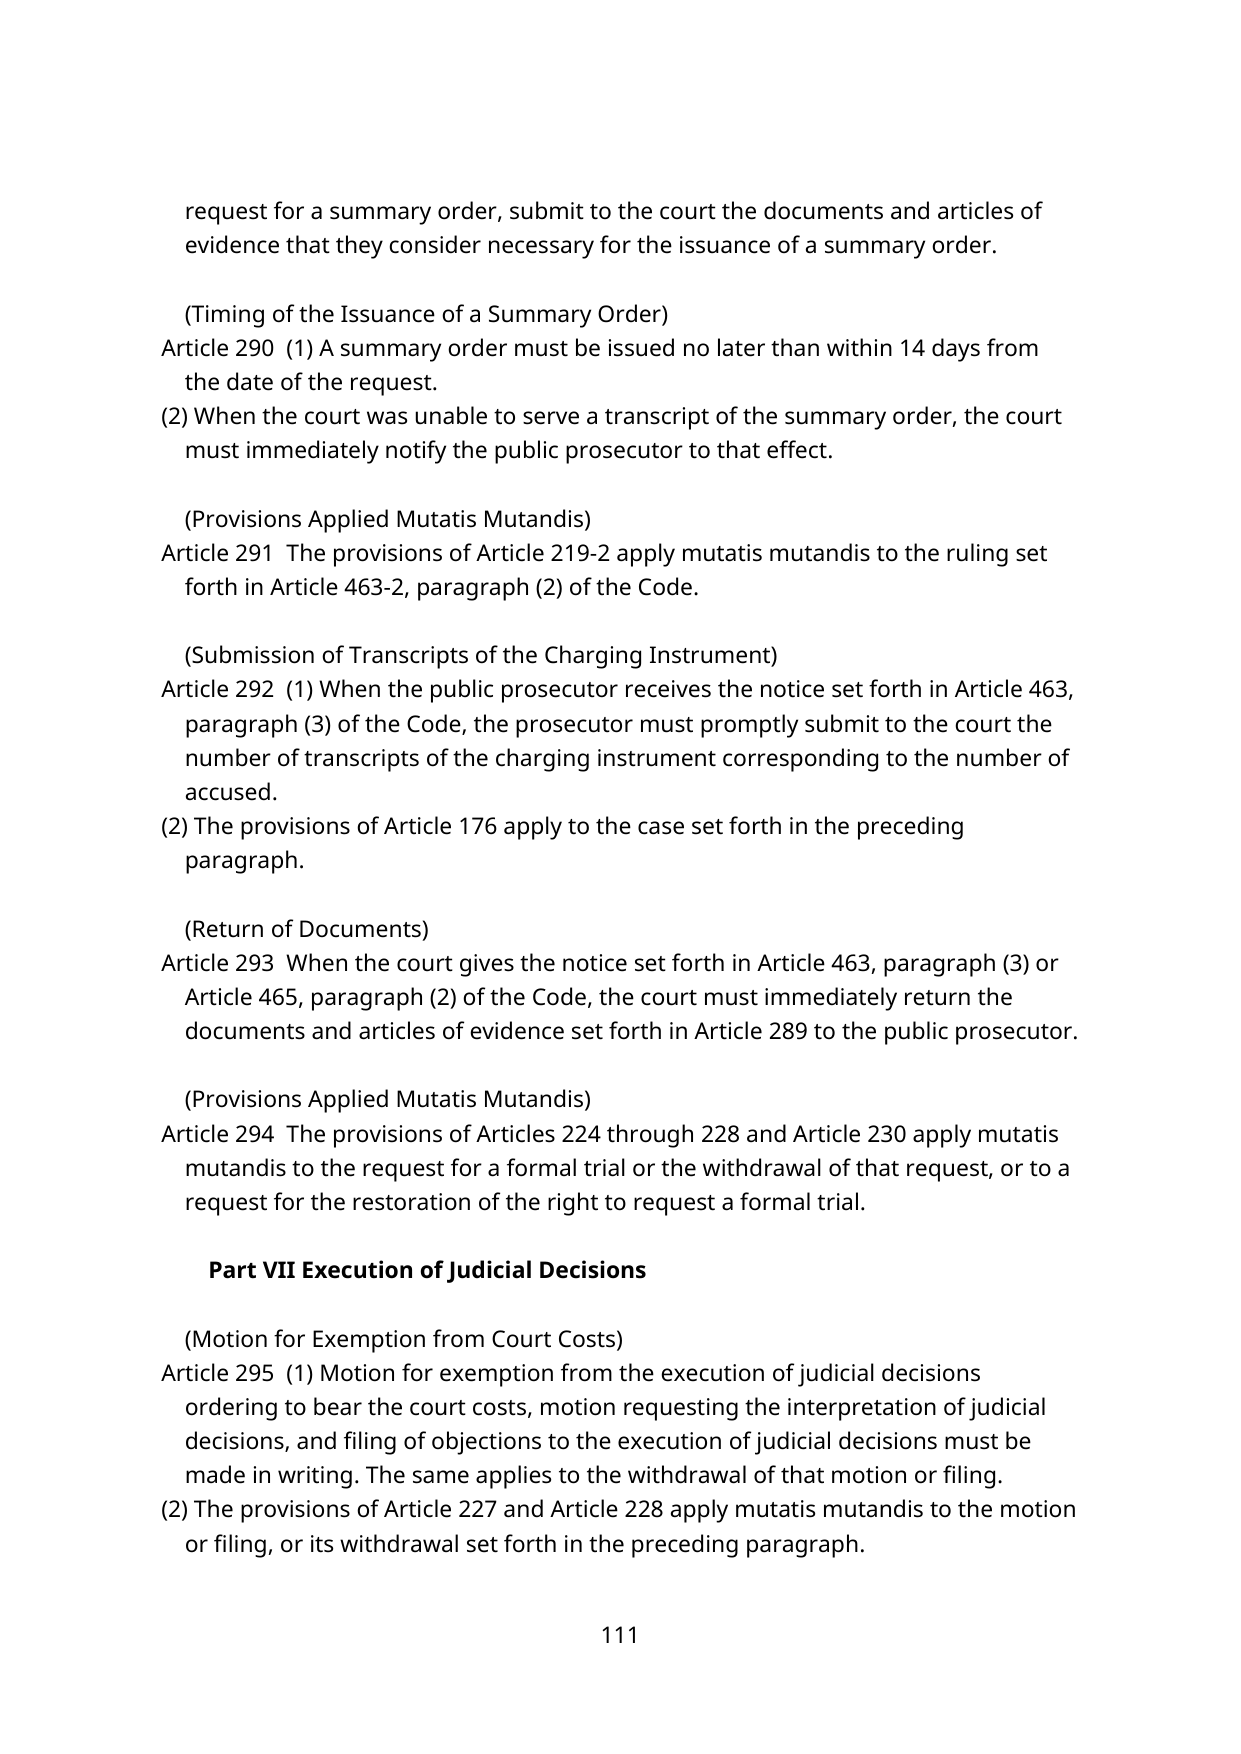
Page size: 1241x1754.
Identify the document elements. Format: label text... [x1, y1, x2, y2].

text (Timing of the Issuance of a Summary Order) [184, 296, 1079, 330]
text Part VII Execution of Judicial Decisions [207, 1253, 1079, 1287]
text Article 291 The provisions of Article 219-2 apply mutatis mutandis to the ruling set forth in Article 463-2, paragraph (2) of the Code. [161, 535, 1079, 604]
text (2) The provisions of Article 227 and Article 228 apply mutatis mutandis to the motion or filing, or its withdrawal set forth in the preceding paragraph. [161, 1492, 1079, 1560]
text Article 295 (1) Motion for exemption from the execution of judicial decisions ordering to bear the court costs, motion requesting the interpretation of judicial decisions, and filing of objections to the execution of judicial decisions must be made in writing. The same applies to the withdrawal of that motion or filing. [161, 1355, 1079, 1492]
text (Motion for Exemption from Court Costs) [184, 1321, 1079, 1355]
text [161, 194, 1079, 262]
text Article 292 (1) When the public prosecutor receives the notice set forth in Article 463, paragraph (3) of the Code, the prosecutor must promptly submit to the court the number of transcripts of the charging instrument corresponding to the number of accused. [161, 672, 1079, 809]
text Article 293 When the court gives the notice set forth in Article 463, paragraph (3) or Article 465, paragraph (2) of the Code, the court must immediately return the documents and articles of evidence set forth in Article 289 to the public prosecutor. [161, 945, 1079, 1048]
text (Provisions Applied Mutatis Mutandis) [184, 501, 1079, 535]
text (Submission of Transcripts of the Charging Instrument) [184, 638, 1079, 672]
text (2) When the court was unable to serve a transcript of the summary order, the court must immediately notify the public prosecutor to that effect. [161, 399, 1079, 467]
text Article 294 The provisions of Articles 224 through 228 and Article 230 apply mutatis mutandis to the request for a formal trial or the withdrawal of that request, or to a request for the restoration of the right to request a formal trial. [161, 1116, 1079, 1219]
text (2) The provisions of Article 176 apply to the case set forth in the preceding paragraph. [161, 809, 1079, 877]
text (Provisions Applied Mutatis Mutandis) [184, 1082, 1079, 1116]
text Article 290 (1) A summary order must be issued no later than within 14 days from the date of the request. [161, 330, 1079, 399]
text (Return of Documents) [184, 911, 1079, 945]
